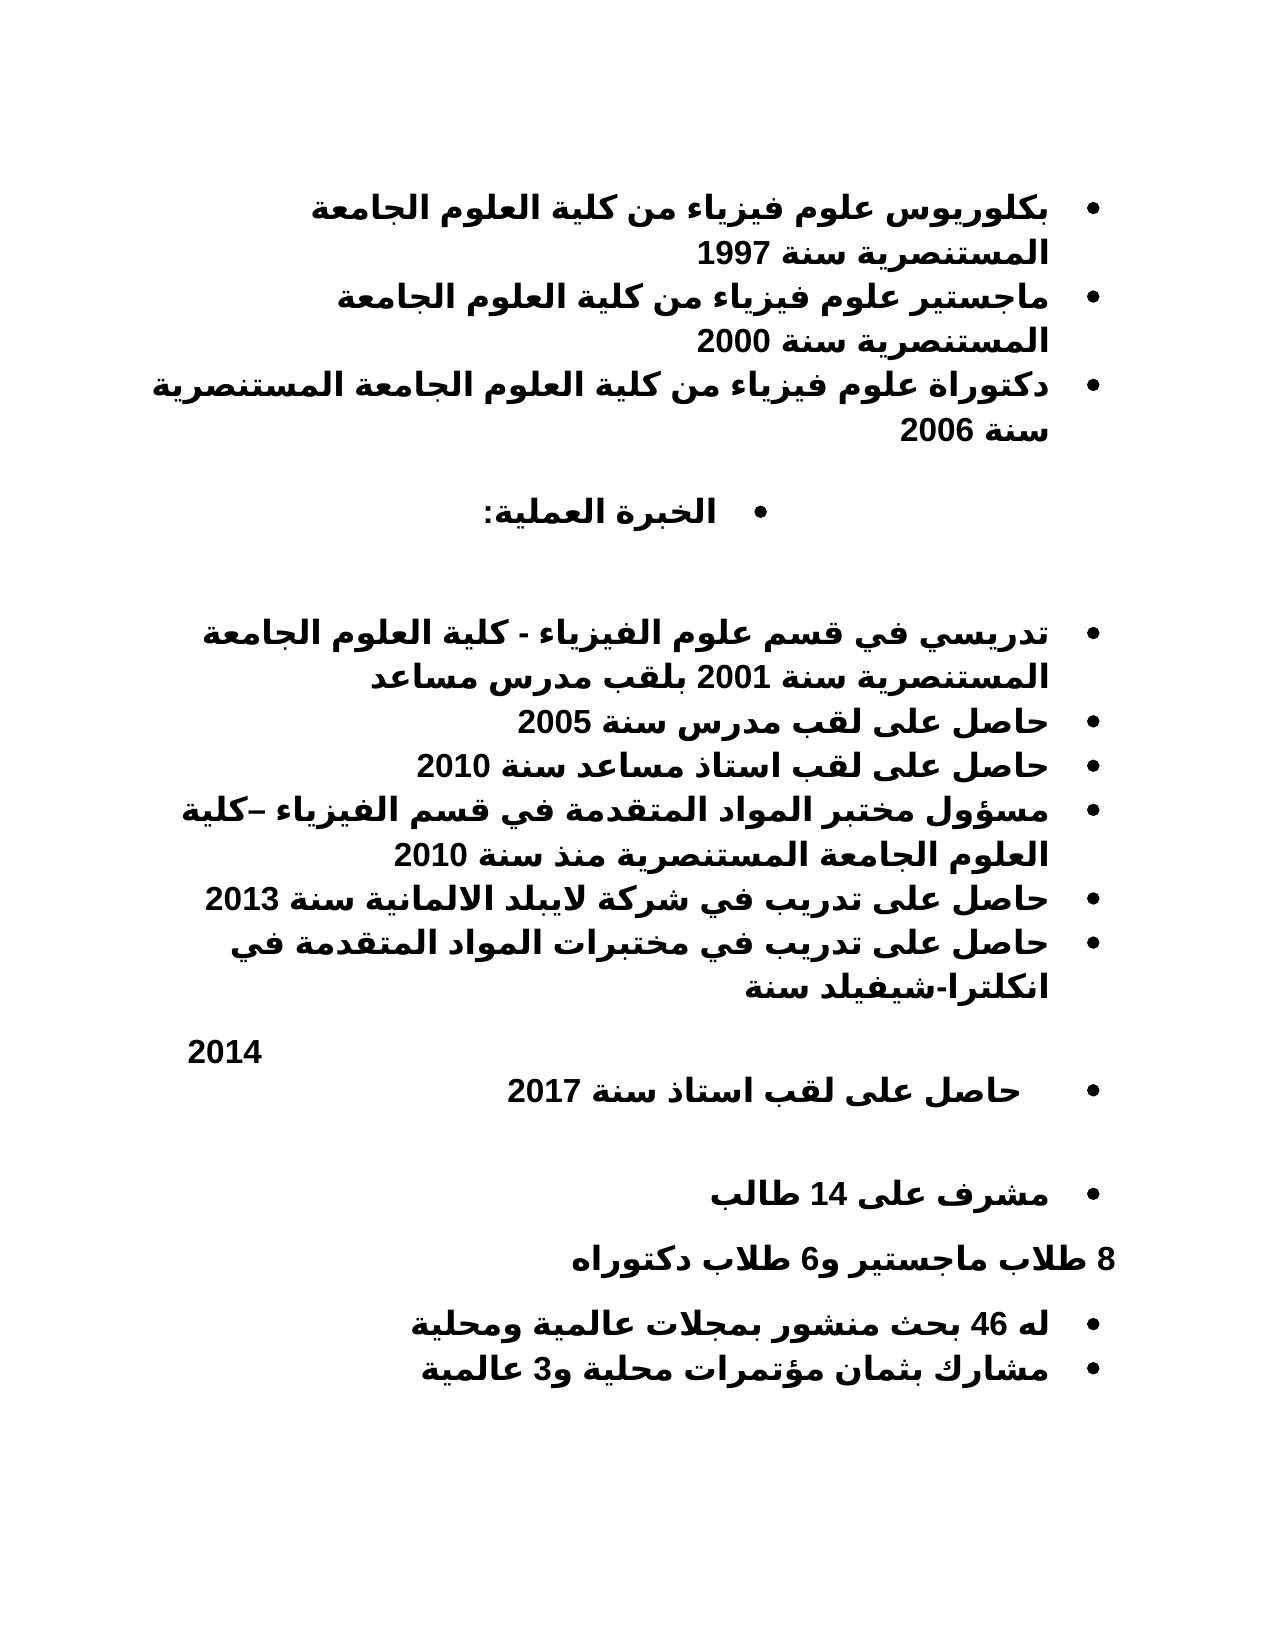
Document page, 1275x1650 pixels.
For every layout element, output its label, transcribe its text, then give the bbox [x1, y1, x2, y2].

list مشرف على 14 طالب [150, 1174, 1087, 1213]
list حاصل على لقب استاذ سنة 2017 [150, 1071, 1087, 1109]
list تدريسي في قسم علوم الفيزياء - كلية العلوم الجامعة المستنصرية سنة 2001 بلقب مدرس مساعد [150, 613, 1087, 696]
text 8 طلاب ماجستير و6 طلاب دكتوراه [150, 1239, 1125, 1278]
text 2014 [187, 1032, 1125, 1071]
list حاصل على لقب استاذ مساعد سنة 2010 [150, 746, 1087, 784]
list حاصل على تدريب في مختبرات المواد المتقدمة في انكلترا-شيفيلد سنة [150, 923, 1087, 1006]
list ماجستير علوم فيزياء من كلية العلوم الجامعة المستنصرية سنة 2000 [150, 277, 1087, 359]
list الخبرة العملية: [150, 492, 1087, 531]
list له 46 بحث منشور بمجلات عالمية ومحلية [150, 1304, 1087, 1343]
list حاصل على تدريب في شركة لايبلد الالمانية سنة 2013 [150, 879, 1087, 917]
list بكلوريوس علوم فيزياء من كلية العلوم الجامعة المستنصرية سنة 1997 [150, 188, 1087, 271]
list مسؤول مختبر المواد المتقدمة في قسم الفيزياء –كلية العلوم الجامعة المستنصرية منذ سنة 2010 [150, 790, 1087, 873]
list حاصل على لقب مدرس سنة 2005 [150, 702, 1087, 740]
list دكتوراة علوم فيزياء من كلية العلوم الجامعة المستنصرية سنة 2006 [150, 365, 1087, 448]
list مشارك بثمان مؤتمرات محلية و3 عالمية [150, 1349, 1087, 1387]
